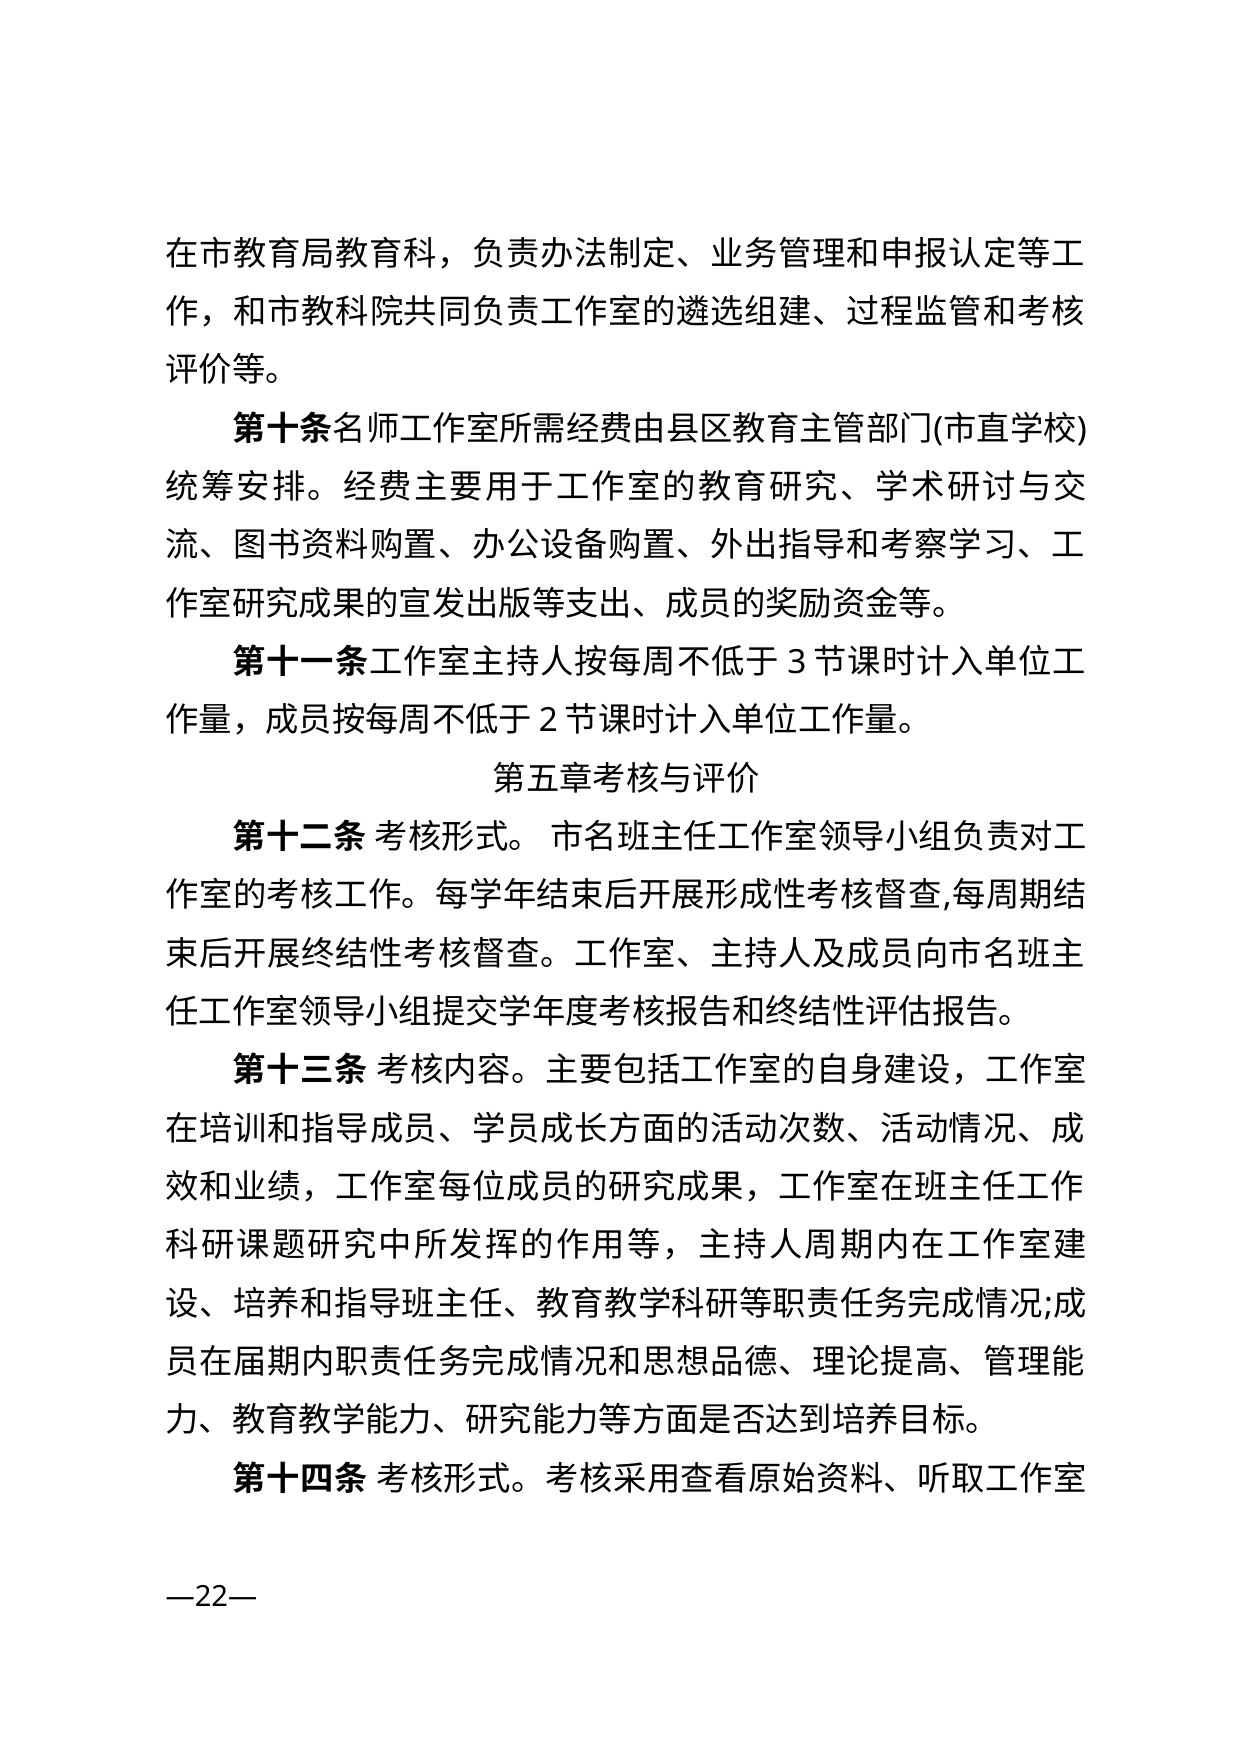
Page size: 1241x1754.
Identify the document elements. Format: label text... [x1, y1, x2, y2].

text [165, 218, 1087, 393]
text 第十二条 考核形式。 市名班主任工作室领导小组负责对工作室的考核工作。每学年结束后开展形成性考核督查,每周期结束后开展终结性考核督查。工作室、主持人及成员向市名班主任工作室领导小组提交学年度考核报告和终结性评估报告。 [165, 802, 1087, 1035]
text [165, 1443, 1087, 1502]
text 第十条名师工作室所需经费由县区教育主管部门(市直学校)统筹安排。经费主要用于工作室的教育研究、学术研讨与交流、图书资料购置、办公设备购置、外出指导和考察学习、工作室研究成果的宣发出版等支出、成员的奖励资金等。 [165, 393, 1087, 627]
text 第五章考核与评价 [165, 743, 1087, 802]
text 第十三条 考核内容。主要包括工作室的自身建设，工作室在培训和指导成员、学员成长方面的活动次数、活动情况、成效和业绩，工作室每位成员的研究成果，工作室在班主任工作科研课题研究中所发挥的作用等，主持人周期内在工作室建设、培养和指导班主任、教育教学科研等职责任务完成情况;成员在届期内职责任务完成情况和思想品德、理论提高、管理能力、教育教学能力、研究能力等方面是否达到培养目标。 [165, 1035, 1087, 1443]
text 第十一条工作室主持人按每周不低于3节课时计入单位工作量，成员按每周不低于2节课时计入单位工作量。 [165, 627, 1087, 743]
